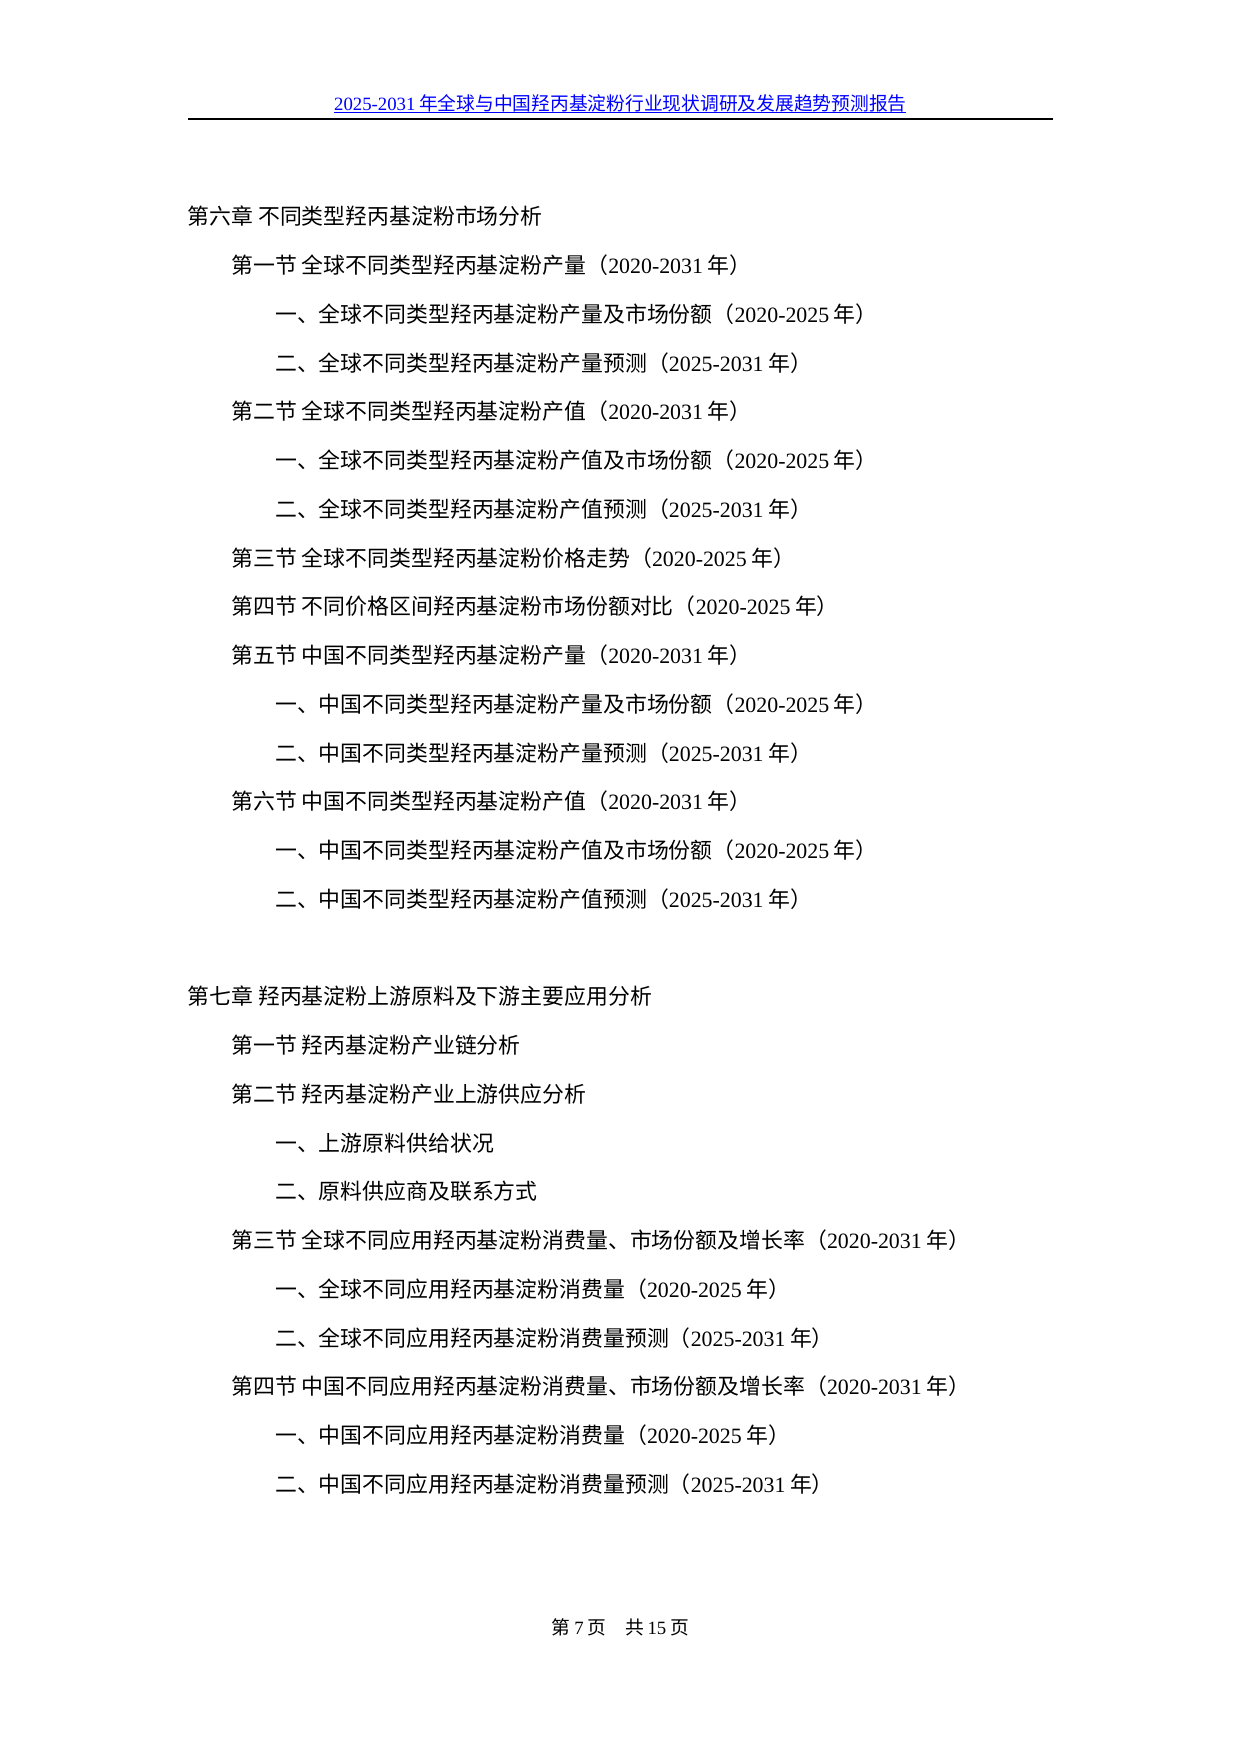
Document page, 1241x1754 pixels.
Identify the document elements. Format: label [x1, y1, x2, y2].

text [187, 150, 1053, 1499]
